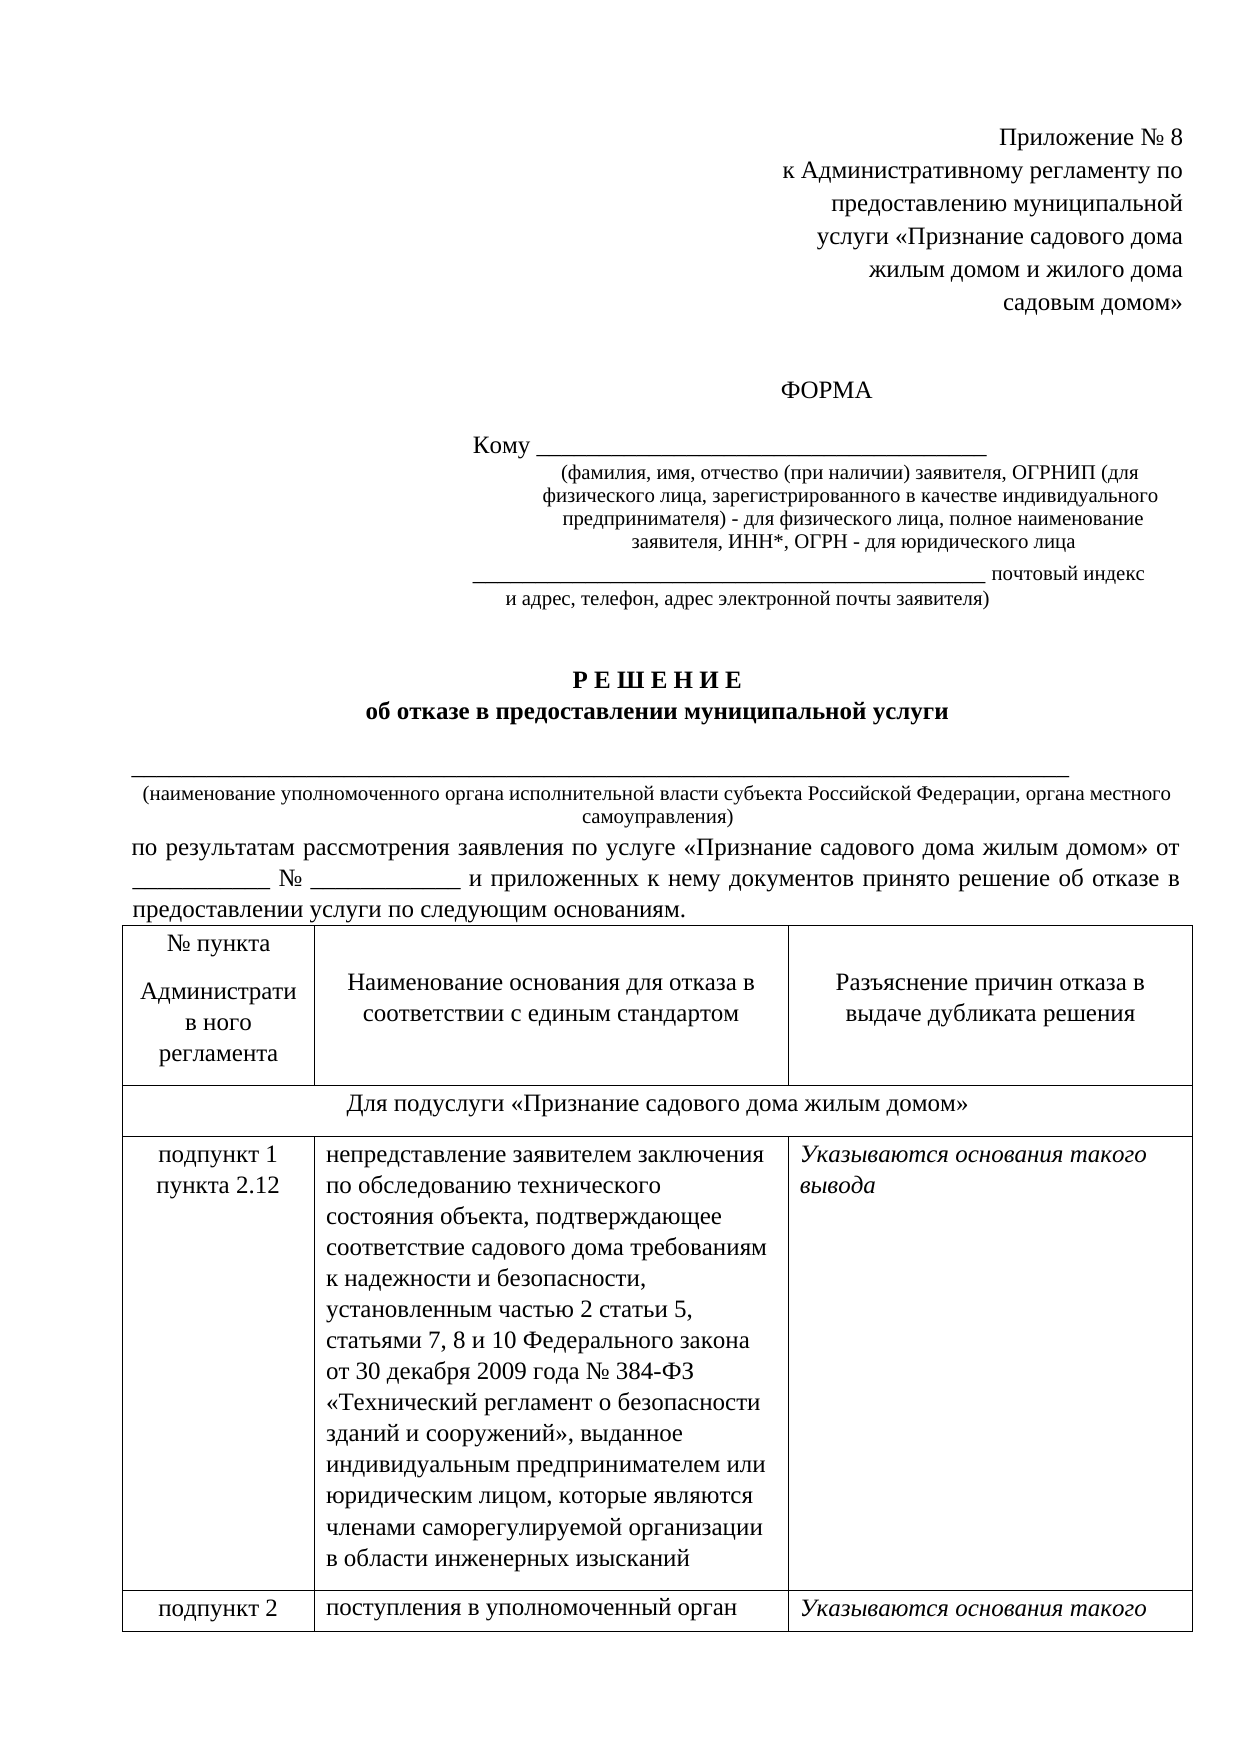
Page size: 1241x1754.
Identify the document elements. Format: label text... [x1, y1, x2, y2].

table_cell непредставление заявителем заключения по обследованию технического состояния объекта, подтверждающее соответствие садового дома требованиям к надежности и безопасности, установленным частью 2 статьи 5, статьями 7, 8 и 10 Федерального закона от 30 декабря 2009 года № 384-ФЗ «Технический регламент о безопасности зданий и сооружений», выданное индивидуальным предпринимателем или юридическим лицом, которые являются членами саморегулируемой организации в области инженерных изысканий [315, 1137, 788, 1590]
text ФОРМА [781, 375, 1183, 403]
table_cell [315, 1591, 788, 1631]
table_header № пункта Административ ного регламента [123, 926, 314, 1085]
table_header Разъяснение причин отказа в выдаче дубликата решения [789, 926, 1192, 1085]
text Р Е Ш Е Н И Е [133, 665, 1181, 693]
table_cell Указываются основания такого вывода [789, 1137, 1192, 1590]
text об отказе в предоставлении муниципальной услуги [133, 696, 1181, 724]
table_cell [123, 1591, 314, 1631]
text предпринимателя) - для физического лица, полное наименование заявителя, ИНН*, ОГРН - для юридического лица [525, 507, 1181, 553]
text ___________________________________________________________________________ [131, 751, 1181, 780]
text Кому ____________________________________ [473, 430, 1181, 458]
text (фамилия, имя, отчество (при наличии) заявителя, ОГРНИП (для физического лица, зарегистрированного в качестве индивидуального [525, 461, 1175, 507]
table_cell Для подуслуги «Признание садового дома жилым домом» [123, 1086, 1192, 1136]
table_header Наименование основания для отказа в соответствии с единым стандартом [315, 926, 788, 1085]
text Приложение № 8 [781, 122, 1183, 151]
table_cell подпункт 1 пункта 2.12 [123, 1137, 314, 1590]
text _________________________________________ почтовый индекс и адрес, телефон, адрес электронной почты заявителя) [473, 557, 1148, 610]
text к Административному регламенту по предоставлению муниципальной услуги «Признание садового дома жилым домом и жилого дома садовым домом» [781, 155, 1183, 316]
text по результатам рассмотрения заявления по услуге «Признание садового дома жилым домом» от ___________ № ____________ и приложенных к нему документов принято решение об отказе в предоставлении услуги по следующим основаниям. [131, 832, 1181, 923]
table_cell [789, 1591, 1192, 1631]
text (наименование уполномоченного органа исполнительной власти субъекта Российской Федерации, органа местного самоуправления) [133, 782, 1181, 828]
